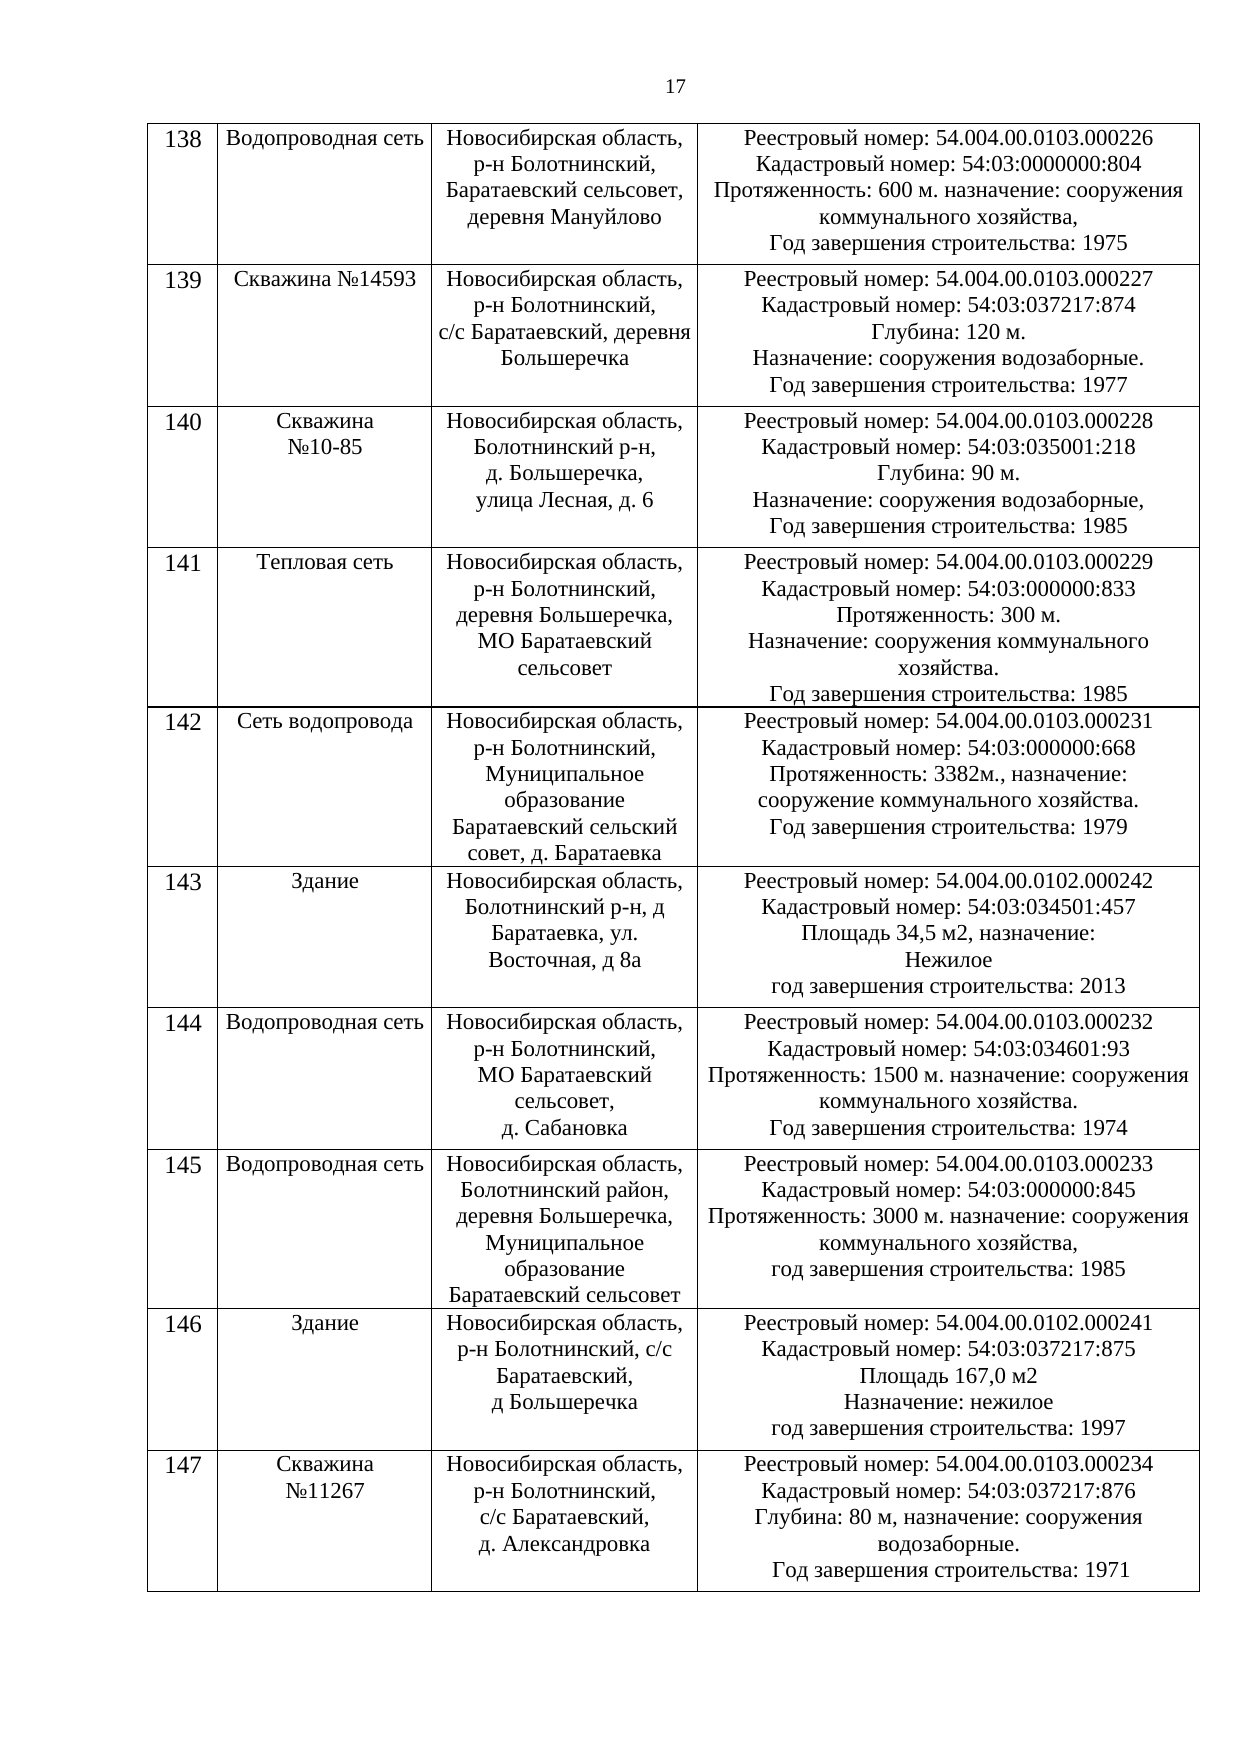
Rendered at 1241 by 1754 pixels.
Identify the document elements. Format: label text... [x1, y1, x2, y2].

table_cell Скважина №11267 [218, 1451, 431, 1591]
table_cell Новосибирская область, р-н Болотнинский, МО Баратаевский сельсовет, д. Сабановка [432, 1008, 697, 1149]
table_cell 142 [148, 708, 217, 866]
table_cell 138 [148, 124, 217, 264]
table_cell Реестровый номер: 54.004.00.0103.000226 Кадастровый номер: 54:03:0000000:804 Протяженность: . назначение: сооружения коммунального хозяйства, Год завершения строительства: 1975 [698, 124, 1199, 264]
table_cell 140 [148, 407, 217, 547]
table_cell Водопроводная сеть [218, 1150, 431, 1308]
table_cell Водопроводная сеть [218, 124, 431, 264]
table_cell Реестровый номер: 54.004.00.0103.000231 Кадастровый номер: 54:03:000000:668 Протяженность: 3382м., назначение: сооружение коммунального хозяйства. Год завершения строительства: 1979 [698, 708, 1199, 866]
table_cell Здание [218, 1309, 431, 1449]
table_cell 143 [148, 867, 217, 1007]
table_cell Реестровый номер: 54.004.00.0102.000241 Кадастровый номер: 54:03:037217:875 Площадь 167,0 м2 Назначение: нежилое год завершения строительства: 1997 [698, 1309, 1199, 1449]
table_cell Новосибирская область, р-н Болотнинский, с/с Баратаевский, д Большеречка [432, 1309, 697, 1449]
table_cell Водопроводная сеть [218, 1008, 431, 1149]
table_cell Реестровый номер: 54.004.00.0102.000242 Кадастровый номер: 54:03:034501:457 Площадь 34,5 м2, назначение: Нежилое год завершения строительства: 2013 [698, 867, 1199, 1007]
table_cell Новосибирская область, р-н Болотнинский, с/с Баратаевский, деревня Большеречка [432, 265, 697, 406]
table_cell Реестровый номер: 54.004.00.0103.000228 Кадастровый номер: 54:03:035001:218 Глубина: . Назначение: сооружения водозаборные, Год завершения строительства: 1985 [698, 407, 1199, 547]
table_cell Реестровый номер: 54.004.00.0103.000227 Кадастровый номер: 54:03:037217:874 Глубина: . Назначение: сооружения водозаборные. Год завершения строительства: 1977 [698, 265, 1199, 406]
table_cell Новосибирская область, р-н Болотнинский, Муниципальное образование Баратаевский сельский совет, д. Баратаевка [432, 708, 697, 866]
table_cell Скважина №10-85 [218, 407, 431, 547]
table_cell Реестровый номер: 54.004.00.0103.000232 Кадастровый номер: 54:03:034601:93 Протяженность: . назначение: сооружения коммунального хозяйства. Год завершения строительства: 1974 [698, 1008, 1199, 1149]
table_cell Реестровый номер: 54.004.00.0103.000229 Кадастровый номер: 54:03:000000:833 Протяженность: . Назначение: сооружения коммунального хозяйства. Год завершения строительства: 1985 [698, 548, 1199, 706]
table_cell Реестровый номер: 54.004.00.0103.000233 Кадастровый номер: 54:03:000000:845 Протяженность: . назначение: сооружения коммунального хозяйства, год завершения строительства: 1985 [698, 1150, 1199, 1308]
table_cell Новосибирская область, р-н Болотнинский, Баратаевский сельсовет, деревня Мануйлово [432, 124, 697, 264]
table_cell Сеть водопровода [218, 708, 431, 866]
table_cell Реестровый номер: 54.004.00.0103.000234 Кадастровый номер: 54:03:037217:876 Глубина: 80 м, назначение: сооружения водозаборные. Год завершения строительства: 1971 [698, 1451, 1199, 1591]
table_cell Тепловая сеть [218, 548, 431, 706]
table_cell 145 [148, 1150, 217, 1308]
table_cell 146 [148, 1309, 217, 1449]
table_cell Новосибирская область, Болотнинский р-н, д. Большеречка, улица Лесная, д. 6 [432, 407, 697, 547]
table_cell 139 [148, 265, 217, 406]
table_cell Здание [218, 867, 431, 1007]
table_cell Новосибирская область, р-н Болотнинский, с/с Баратаевский, д. Александровка [432, 1451, 697, 1591]
table_cell 141 [148, 548, 217, 706]
table_cell Новосибирская область, Болотнинский район, деревня Большеречка, Муниципальное образование Баратаевский сельсовет [432, 1150, 697, 1308]
table_cell Новосибирская область, р-н Болотнинский, деревня Большеречка, МО Баратаевский сельсовет [432, 548, 697, 706]
table_cell 147 [148, 1451, 217, 1591]
table_cell 144 [148, 1008, 217, 1149]
table_cell Новосибирская область, Болотнинский р-н, д Баратаевка, ул. Восточная, д 8а [432, 867, 697, 1007]
table_cell Скважина №14593 [218, 265, 431, 406]
